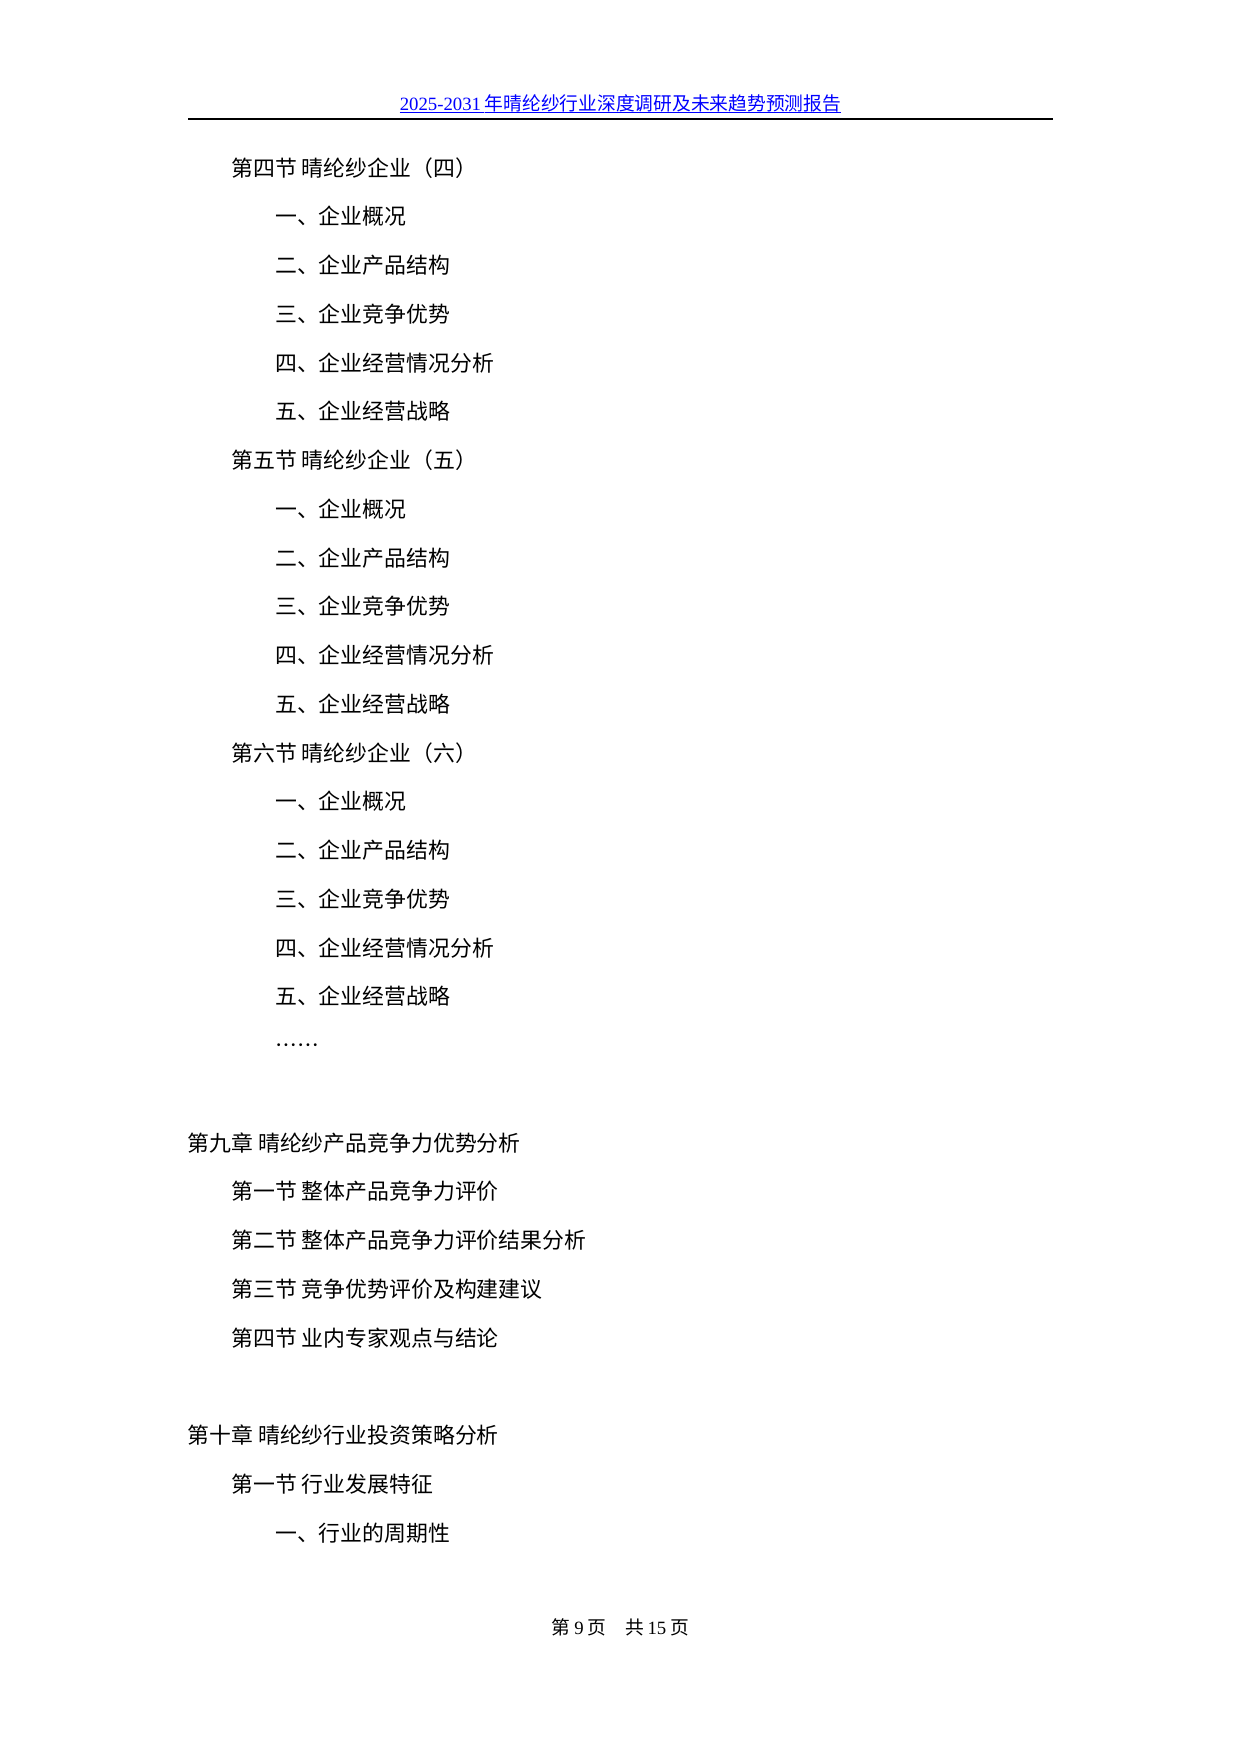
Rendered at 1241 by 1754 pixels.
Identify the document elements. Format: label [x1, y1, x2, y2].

text [187, 150, 1053, 1548]
